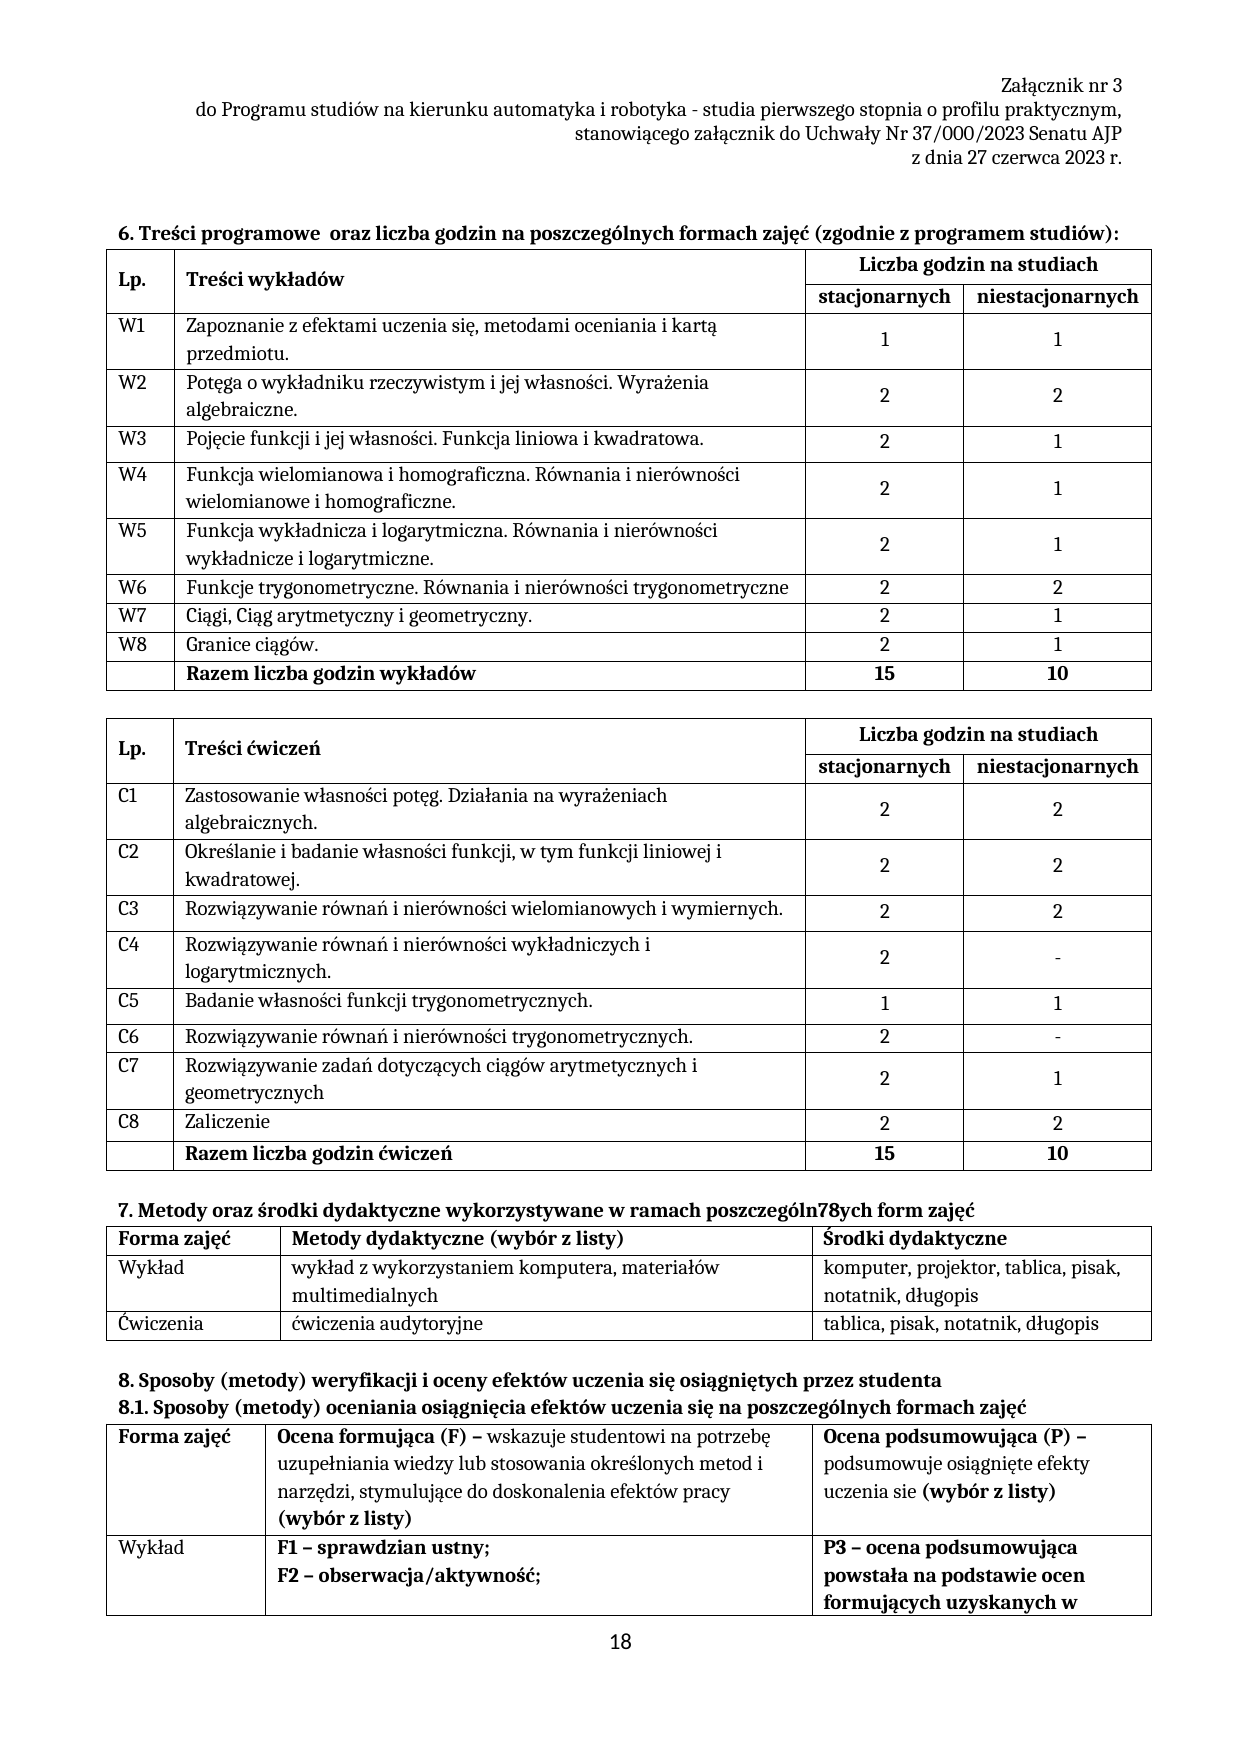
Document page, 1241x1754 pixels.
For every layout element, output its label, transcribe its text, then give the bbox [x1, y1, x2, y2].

table_cell Rozwiązywanie równań i nierówności wielomianowych i wymiernych. [174, 896, 805, 931]
table_cell C3 [107, 896, 173, 931]
table_cell wykład z wykorzystaniem komputera, materiałów multimedialnych [281, 1256, 812, 1311]
table_cell 10 [964, 1142, 1151, 1170]
table_cell 2 [806, 519, 963, 574]
table_cell W1 [107, 314, 174, 369]
table_cell 2 [964, 370, 1151, 426]
table_cell stacjonarnych [806, 755, 963, 782]
table_header Treści ćwiczeń [174, 719, 805, 782]
table_cell W6 [107, 575, 174, 603]
table_cell Badanie własności funkcji trygonometrycznych. [174, 989, 805, 1023]
table_cell 1 [964, 604, 1151, 632]
table_cell 1 [964, 519, 1151, 574]
table_cell Razem liczba godzin ćwiczeń [174, 1142, 805, 1170]
table_cell 2 [806, 1110, 963, 1141]
text 7. Metody oraz środki dydaktyczne wykorzystywane w ramach poszczególn78ych form zajęć [118, 1198, 1122, 1222]
table_cell niestacjonarnych [964, 285, 1151, 313]
table_header Forma zajęć [107, 1227, 280, 1255]
table_cell - [964, 1025, 1151, 1052]
table_cell 10 [964, 662, 1151, 690]
text 8.1. Sposoby (metody) oceniania osiągnięcia efektów uczenia się na poszczególnych formach zajęć [118, 1396, 1122, 1420]
table_header Lp. [107, 250, 174, 313]
table_cell C5 [107, 989, 173, 1023]
table_cell C1 [107, 784, 173, 839]
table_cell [266, 1536, 812, 1615]
table_cell stacjonarnych [806, 285, 963, 313]
table_header Lp. [107, 719, 173, 782]
table_cell 1 [964, 463, 1151, 518]
table_cell komputer, projektor, tablica, pisak, notatnik, długopis [813, 1256, 1151, 1311]
table_cell 1 [806, 314, 963, 369]
table_cell 1 [964, 989, 1151, 1023]
table_cell 15 [806, 1142, 963, 1170]
table_cell 2 [964, 896, 1151, 931]
table_cell Zaliczenie [174, 1110, 805, 1141]
table_cell Rozwiązywanie zadań dotyczących ciągów arytmetycznych i geometrycznych [174, 1053, 805, 1109]
table_cell W5 [107, 519, 174, 574]
table_cell Rozwiązywanie równań i nierówności trygonometrycznych. [174, 1025, 805, 1052]
table_cell 2 [806, 633, 963, 661]
table_cell - [964, 932, 1151, 987]
table_header Ocena podsumowująca (P) – podsumowuje osiągnięte efekty uczenia sie (wybór z listy) [813, 1425, 1151, 1535]
table_cell 1 [806, 989, 963, 1023]
table_cell 2 [806, 370, 963, 426]
table_header Treści wykładów [175, 250, 805, 313]
table_cell 1 [964, 427, 1151, 462]
table_cell Ciągi, Ciąg arytmetyczny i geometryczny. [175, 604, 805, 632]
table_cell 2 [806, 1025, 963, 1052]
table_cell W7 [107, 604, 174, 632]
table_cell Potęga o wykładniku rzeczywistym i jej własności. Wyrażenia algebraiczne. [175, 370, 805, 426]
table_cell C7 [107, 1053, 173, 1109]
table_cell C4 [107, 932, 173, 987]
table_cell Zastosowanie własności potęg. Działania na wyrażeniach algebraicznych. [174, 784, 805, 839]
table_cell 2 [806, 575, 963, 603]
table_header Liczba godzin na studiach [806, 250, 1151, 284]
table_cell 2 [806, 840, 963, 895]
table_cell Funkcja wykładnicza i logarytmiczna. Równania i nierówności wykładnicze i logarytmiczne. [175, 519, 805, 574]
table_cell 2 [964, 1110, 1151, 1141]
table_header Forma zajęć [107, 1425, 265, 1535]
table_cell Funkcje trygonometryczne. Równania i nierówności trygonometryczne [175, 575, 805, 603]
table_cell tablica, pisak, notatnik, długopis [813, 1312, 1151, 1340]
table_header Ocena formująca (F) – wskazuje studentowi na potrzebę uzupełniania wiedzy lub stosowania określonych metod i narzędzi, stymulujące do doskonalenia efektów pracy (wybór z listy) [266, 1425, 812, 1535]
table_cell 2 [806, 463, 963, 518]
table_cell [107, 1142, 173, 1170]
table_cell Pojęcie funkcji i jej własności. Funkcja liniowa i kwadratowa. [175, 427, 805, 462]
table_cell 2 [964, 840, 1151, 895]
table_cell 2 [806, 604, 963, 632]
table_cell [813, 1536, 1151, 1615]
table_cell 2 [964, 575, 1151, 603]
table_cell 2 [806, 427, 963, 462]
table_cell 2 [806, 896, 963, 931]
table_cell Określanie i badanie własności funkcji, w tym funkcji liniowej i kwadratowej. [174, 840, 805, 895]
table_header Liczba godzin na studiach [806, 719, 1151, 754]
table_cell 1 [964, 1053, 1151, 1109]
table_cell C8 [107, 1110, 173, 1141]
table_cell 2 [806, 932, 963, 987]
table_cell 1 [964, 314, 1151, 369]
table_header Metody dydaktyczne (wybór z listy) [281, 1227, 812, 1255]
table_cell Funkcja wielomianowa i homograficzna. Równania i nierówności wielomianowe i homograficzne. [175, 463, 805, 518]
table_cell C6 [107, 1025, 173, 1052]
table_cell Razem liczba godzin wykładów [175, 662, 805, 690]
table_cell Rozwiązywanie równań i nierówności wykładniczych i logarytmicznych. [174, 932, 805, 987]
table_cell [107, 662, 174, 690]
table_cell Ćwiczenia [107, 1312, 280, 1340]
table_header Środki dydaktyczne [813, 1227, 1151, 1255]
table_cell 15 [806, 662, 963, 690]
table_cell W4 [107, 463, 174, 518]
table_cell 2 [964, 784, 1151, 839]
table_cell W3 [107, 427, 174, 462]
table_cell niestacjonarnych [964, 755, 1151, 782]
table_cell Zapoznanie z efektami uczenia się, metodami oceniania i kartą przedmiotu. [175, 314, 805, 369]
table_cell 2 [806, 784, 963, 839]
table_cell W2 [107, 370, 174, 426]
table_cell Wykład [107, 1536, 265, 1615]
table_cell 1 [964, 633, 1151, 661]
table_cell C2 [107, 840, 173, 895]
text 8. Sposoby (metody) weryfikacji i oceny efektów uczenia się osiągniętych przez studenta [118, 1368, 1122, 1392]
table_cell Granice ciągów. [175, 633, 805, 661]
table_cell W8 [107, 633, 174, 661]
table_cell ćwiczenia audytoryjne [281, 1312, 812, 1340]
table_cell 2 [806, 1053, 963, 1109]
text 6. Treści programowe oraz liczba godzin na poszczególnych formach zajęć (zgodnie z programem studiów): [118, 221, 1122, 245]
table_cell Wykład [107, 1256, 280, 1311]
